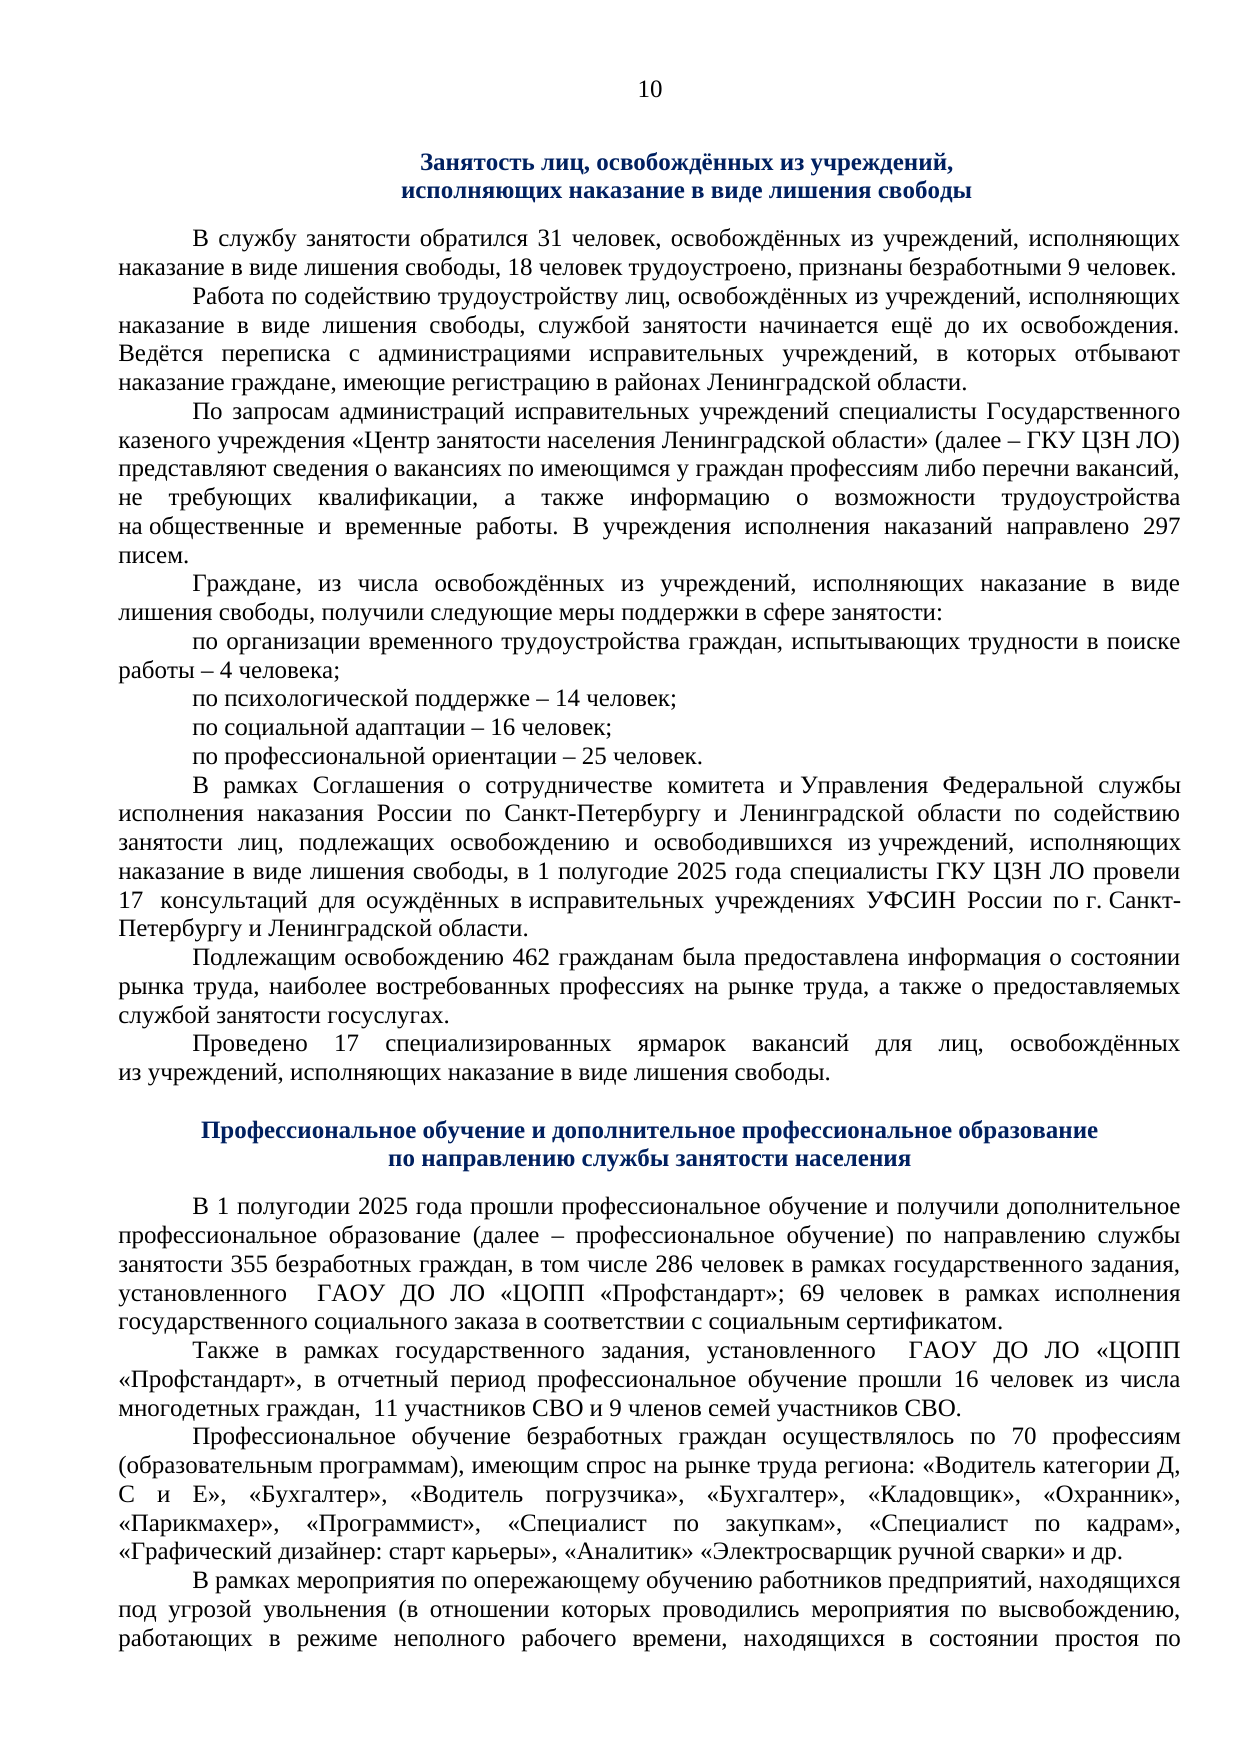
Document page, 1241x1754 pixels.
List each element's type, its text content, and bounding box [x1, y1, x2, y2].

text по направлению службы занятости населения [118, 1143, 1181, 1172]
text Занятость лиц, освобождённых из учреждений, [118, 147, 1181, 176]
text Профессиональное обучение безработных граждан осуществлялось по 70 профессиям (образовательным программам), имеющим спрос на рынке труда региона: «Водитель категории Д, С и Е», «Бухгалтер», «Водитель погрузчика», «Бухгалтер», «Кладовщик», «Охранник», «Парикмахер», «Программист», «Специалист по закупкам», «Специалист по кадрам», «Графический дизайнер: старт карьеры», «Аналитик» «Электросварщик ручной сварки» и др. [118, 1421, 1181, 1565]
text по профессиональной ориентации – 25 человек. [118, 741, 1181, 770]
text исполняющих наказание в виде лишения свободы [118, 176, 1181, 204]
text Проведено 17 специализированных ярмарок вакансий для лиц, освобождённых из учреждений, исполняющих наказание в виде лишения свободы. [118, 1028, 1181, 1086]
text по психологической поддержке – 14 человек; [118, 683, 1181, 712]
text Подлежащим освобождению 462 гражданам была предоставлена информация о состоянии рынка труда, наиболее востребованных профессиях на рынке труда, а также о предоставляемых службой занятости госуслугах. [118, 942, 1181, 1028]
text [118, 1565, 1181, 1651]
text по организации временного трудоустройства граждан, испытывающих трудности в поиске работы – 4 человека; [118, 626, 1181, 683]
text В рамках Соглашения о сотрудничестве комитета и Управления Федеральной службы исполнения наказания России по Санкт-Петербургу и Ленинградской области по содействию занятости лиц, подлежащих освобождению и освободившихся из учреждений, исполняющих наказание в виде лишения свободы, в 1 полугодие 2025 года специалисты ГКУ ЦЗН ЛО провели 17 консультаций для осуждённых в исправительных учреждениях УФСИН России по г. Санкт-Петербургу и Ленинградской области. [118, 770, 1181, 942]
text По запросам администраций исправительных учреждений специалисты Государственного казеного учреждения «Центр занятости населения Ленинградской области» (далее – ГКУ ЦЗН ЛО) представляют сведения о вакансиях по имеющимся у граждан профессиям либо перечни вакансий, не требующих квалификации, а также информацию о возможности трудоустройства на общественные и временные работы. В учреждения исполнения наказаний направлено 297 писем. [118, 396, 1181, 568]
text Граждане, из числа освобождённых из учреждений, исполняющих наказание в виде лишения свободы, получили следующие меры поддержки в сфере занятости: [118, 568, 1181, 626]
text Профессиональное обучение и дополнительное профессиональное образование [118, 1115, 1181, 1143]
text Также в рамках государственного задания, установленного ГАОУ ДО ЛО «ЦОПП «Профстандарт», в отчетный период профессиональное обучение прошли 16 человек из числа многодетных граждан, 11 участников СВО и 9 членов семей участников СВО. [118, 1335, 1181, 1421]
text по социальной адаптации – 16 человек; [118, 712, 1181, 741]
text В службу занятости обратился 31 человек, освобождённых из учреждений, исполняющих наказание в виде лишения свободы, 18 человек трудоустроено, признаны безработными 9 человек. [118, 223, 1181, 281]
text Работа по содействию трудоустройству лиц, освобождённых из учреждений, исполняющих наказание в виде лишения свободы, службой занятости начинается ещё до их освобождения. Ведётся переписка с администрациями исправительных учреждений, в которых отбывают наказание граждане, имеющие регистрацию в районах Ленинградской области. [118, 281, 1181, 396]
text В 1 полугодии 2025 года прошли профессиональное обучение и получили дополнительное профессиональное образование (далее – профессиональное обучение) по направлению службы занятости 355 безработных граждан, в том числе 286 человек в рамках государственного задания, установленного ГАОУ ДО ЛО «ЦОПП «Профстандарт»; 69 человек в рамках исполнения государственного социального заказа в соответствии с социальным сертификатом. [118, 1191, 1181, 1335]
